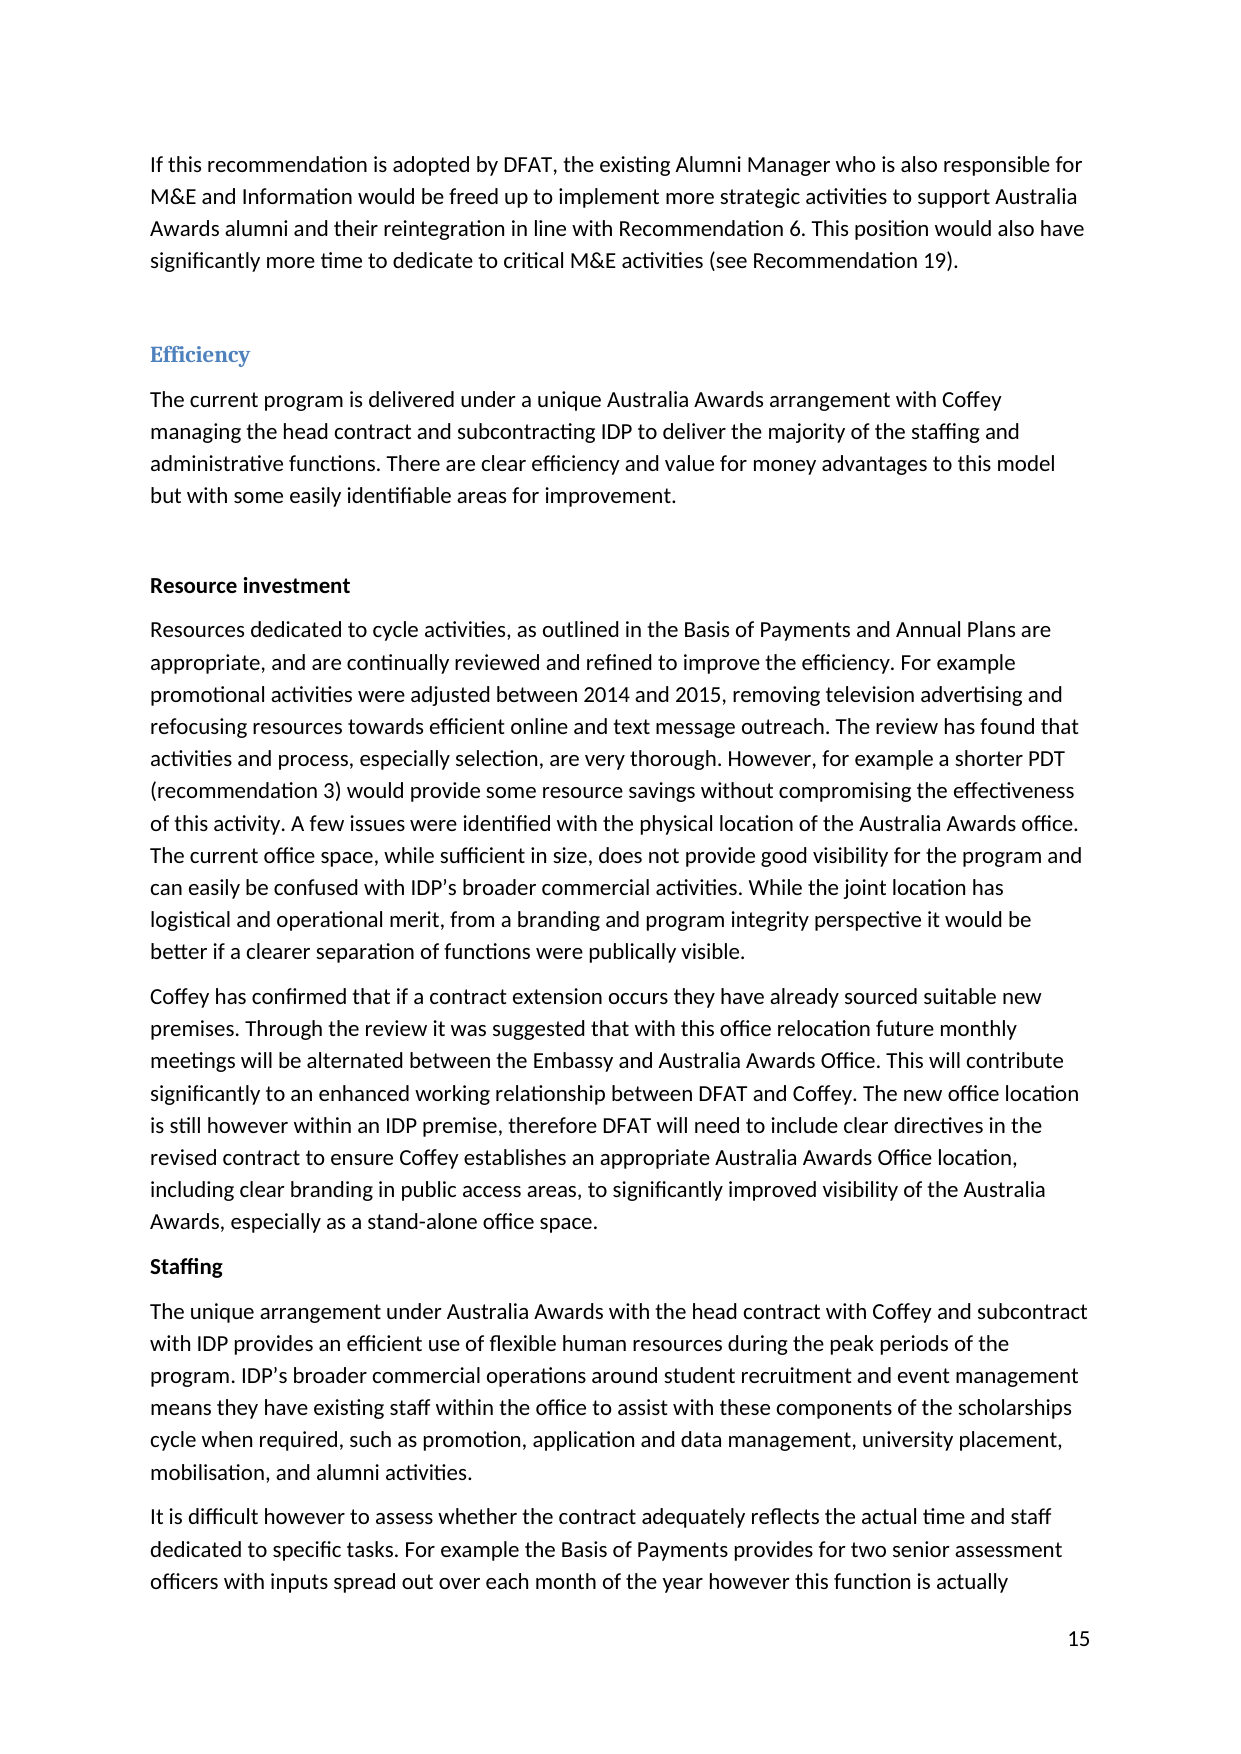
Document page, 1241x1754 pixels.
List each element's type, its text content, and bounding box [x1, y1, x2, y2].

text Staffing [150, 1252, 1090, 1280]
text Resource investment [150, 571, 1090, 599]
subtitle Efficiency [150, 342, 1090, 369]
text The current program is delivered under a unique Australia Awards arrangement with Coffey managing the head contract and subcontracting IDP to deliver the majority of the staffing and administrative functions. There are clear efficiency and value for money advantages to this model but with some easily identifiable areas for improvement. [150, 385, 1090, 509]
text Resources dedicated to cycle activities, as outlined in the Basis of Payments and Annual Plans are appropriate, and are continually reviewed and refined to improve the efficiency. For example promotional activities were adjusted between 2014 and 2015, removing television advertising and refocusing resources towards efficient online and text message outreach. The review has found that activities and process, especially selection, are very thorough. However, for example a shorter PDT (recommendation 3) would provide some resource savings without compromising the effectiveness of this activity. A few issues were identified with the physical location of the Australia Awards office. The current office space, while sufficient in size, does not provide good visibility for the program and can easily be confused with IDP’s broader commercial activities. While the joint location has logistical and operational merit, from a branding and program integrity perspective it would be better if a clearer separation of functions were publically visible. [150, 616, 1090, 966]
text If this recommendation is adopted by DFAT, the existing Alumni Manager who is also responsible for M&E and Information would be freed up to implement more strategic activities to support Australia Awards alumni and their reintegration in line with Recommendation 6. This position would also have significantly more time to dedicate to critical M&E activities (see Recommendation 19). [150, 150, 1090, 274]
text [150, 1502, 1090, 1595]
text The unique arrangement under Australia Awards with the head contract with Coffey and subcontract with IDP provides an efficient use of flexible human resources during the peak periods of the program. IDP’s broader commercial operations around student recruitment and event management means they have existing staff within the office to assist with these components of the scholarships cycle when required, such as promotion, application and data management, university placement, mobilisation, and alumni activities. [150, 1297, 1090, 1486]
text Coffey has confirmed that if a contract extension occurs they have already sourced suitable new premises. Through the review it was suggested that with this office relocation future monthly meetings will be alternated between the Embassy and Australia Awards Office. This will contribute significantly to an enhanced working relationship between DFAT and Coffey. The new office location is still however within an IDP premise, therefore DFAT will need to include clear directives in the revised contract to ensure Coffey establishes an appropriate Australia Awards Office location, including clear branding in public access areas, to significantly improved visibility of the Australia Awards, especially as a stand-alone office space. [150, 982, 1090, 1236]
